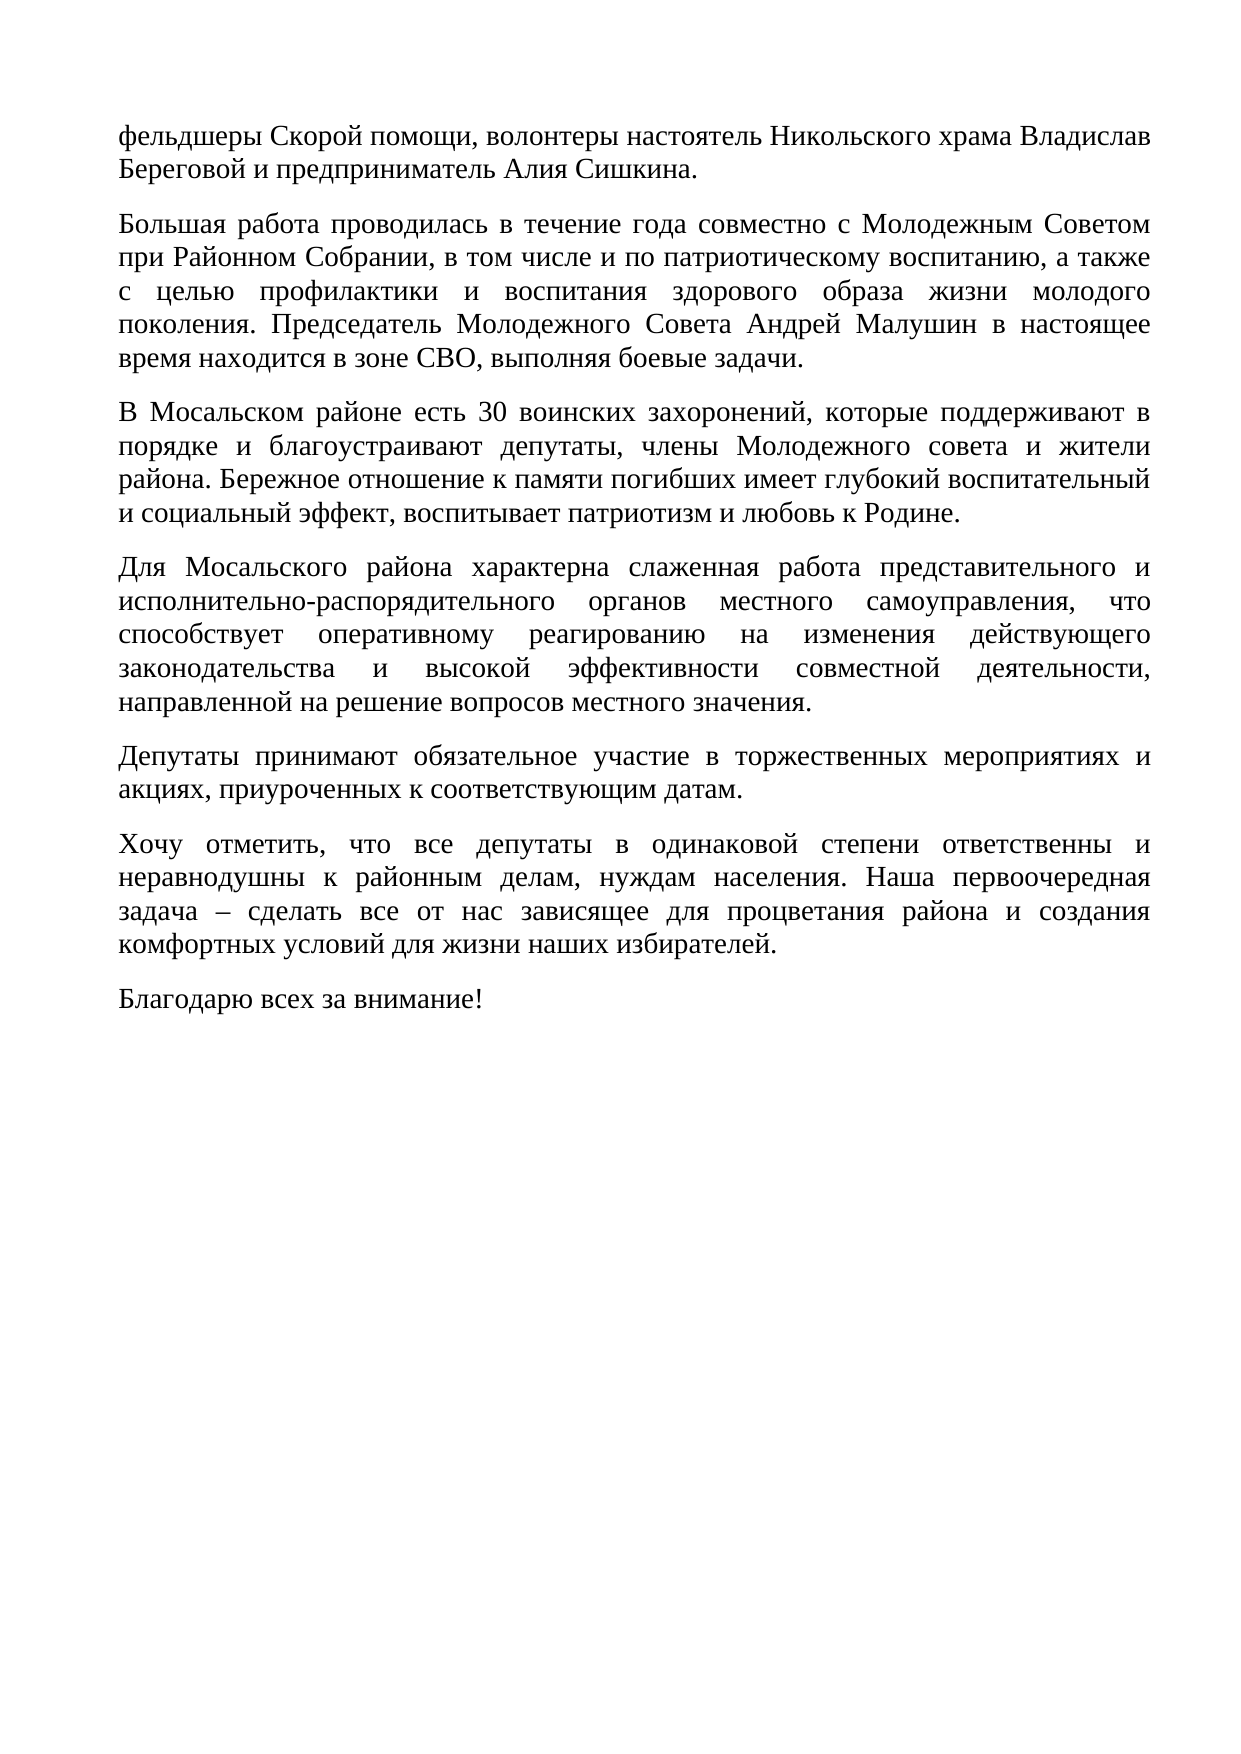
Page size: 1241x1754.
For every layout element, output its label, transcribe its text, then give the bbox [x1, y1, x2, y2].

text Для Мосальского района характерна слаженная работа представительного и исполнительно-распорядительного органов местного самоуправления, что способствует оперативному реагированию на изменения действующего законодательства и высокой эффективности совместной деятельности, направленной на решение вопросов местного значения. [118, 549, 1152, 717]
text Хочу отметить, что все депутаты в одинаковой степени ответственны и неравнодушны к районным делам, нуждам населения. Наша первоочередная задача – сделать все от нас зависящее для процветания района и создания комфортных условий для жизни наших избирателей. [118, 826, 1152, 960]
text Большая работа проводилась в течение года совместно с Молодежным Советом при Районном Собрании, в том числе и по патриотическому воспитанию, а также с целью профилактики и воспитания здорового образа жизни молодого поколения. Председатель Молодежного Совета Андрей Малушин в настоящее время находится в зоне СВО, выполняя боевые задачи. [118, 206, 1152, 374]
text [118, 118, 1152, 185]
text В Мосальском районе есть 30 воинских захоронений, которые поддерживают в порядке и благоустраивают депутаты, члены Молодежного совета и жители района. Бережное отношение к памяти погибших имеет глубокий воспитательный и социальный эффект, воспитывает патриотизм и любовь к Родине. [118, 394, 1152, 529]
text Благодарю всех за внимание! [118, 981, 1152, 1014]
text Депутаты принимают обязательное участие в торжественных мероприятиях и акциях, приуроченных к соответствующим датам. [118, 738, 1152, 805]
